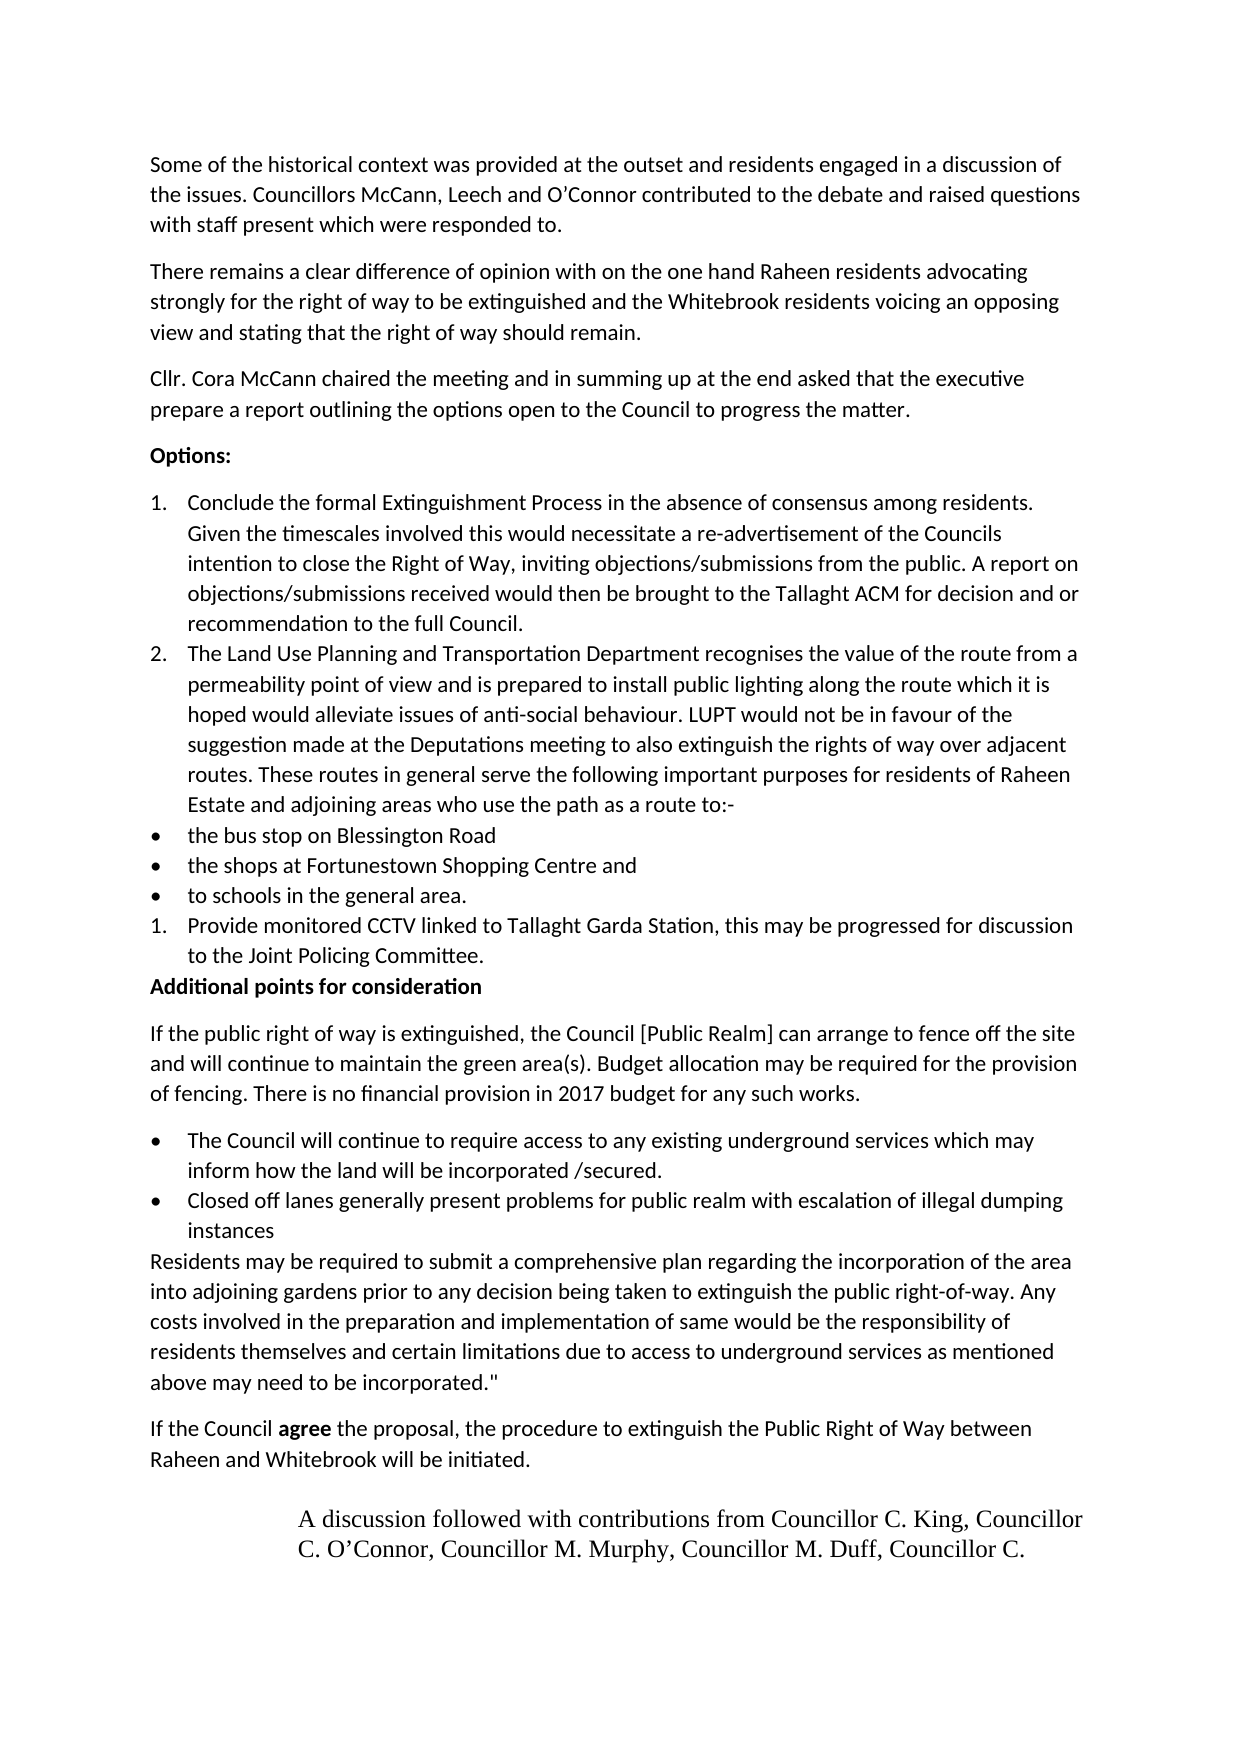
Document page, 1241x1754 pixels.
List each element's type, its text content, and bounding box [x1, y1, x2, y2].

list The Land Use Planning and Transportation Department recognises the value of the route from a permeability point of view and is prepared to install public lighting along the route which it is hoped would alleviate issues of anti-social behaviour. LUPT would not be in favour of the suggestion made at the Deputations meeting to also extinguish the rights of way over adjacent routes. These routes in general serve the following important purposes for residents of Raheen Estate and adjoining areas who use the path as a route to:- [150, 639, 1090, 819]
list Conclude the formal Extinguishment Process in the absence of consensus among residents. Given the timescales involved this would necessitate a re-advertisement of the Councils intention to close the Right of Way, inviting objections/submissions from the public. A report on objections/submissions received would then be brought to the Tallaght ACM for decision and or recommendation to the full Council. [150, 488, 1090, 637]
list Provide monitored CCTV linked to Tallaght Garda Station, this may be progressed for discussion to the Joint Policing Committee. [150, 911, 1090, 970]
text Cllr. Cora McCann chaired the meeting and in summing up at the end asked that the executive prepare a report outlining the options open to the Council to progress the matter. [150, 364, 1090, 423]
text Residents may be required to submit a comprehensive plan regarding the incorporation of the area into adjoining gardens prior to any decision being taken to extinguish the public right-of-way. Any costs involved in the preparation and implementation of same would be the responsibility of residents themselves and certain limitations due to access to underground services as mentioned above may need to be incorporated." [150, 1247, 1090, 1396]
text Options: [150, 442, 1090, 470]
list to schools in the general area. [150, 881, 1090, 909]
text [298, 1504, 1090, 1563]
list The Council will continue to require access to any existing underground services which may inform how the land will be incorporated /secured. [150, 1126, 1090, 1184]
text Some of the historical context was provided at the outset and residents engaged in a discussion of the issues. Councillors McCann, Leech and O’Connor contributed to the debate and raised questions with staff present which were responded to. [150, 150, 1090, 238]
text There remains a clear difference of opinion with on the one hand Raheen residents advocating strongly for the right of way to be extinguished and the Whitebrook residents voicing an opposing view and stating that the right of way should remain. [150, 257, 1090, 346]
list Closed off lanes generally present problems for public realm with escalation of illegal dumping instances [150, 1186, 1090, 1245]
list the bus stop on Blessington Road [150, 821, 1090, 849]
text If the Council agree the proposal, the procedure to extinguish the Public Right of Way between Raheen and Whitebrook will be initiated. [150, 1414, 1090, 1473]
text Additional points for consideration [150, 972, 1090, 1000]
list the shops at Fortunestown Shopping Centre and [150, 851, 1090, 879]
text If the public right of way is extinguished, the Council [Public Realm] can arrange to fence off the site and will continue to maintain the green area(s). Budget allocation may be required for the provision of fencing. There is no financial provision in 2017 budget for any such works. [150, 1019, 1090, 1107]
